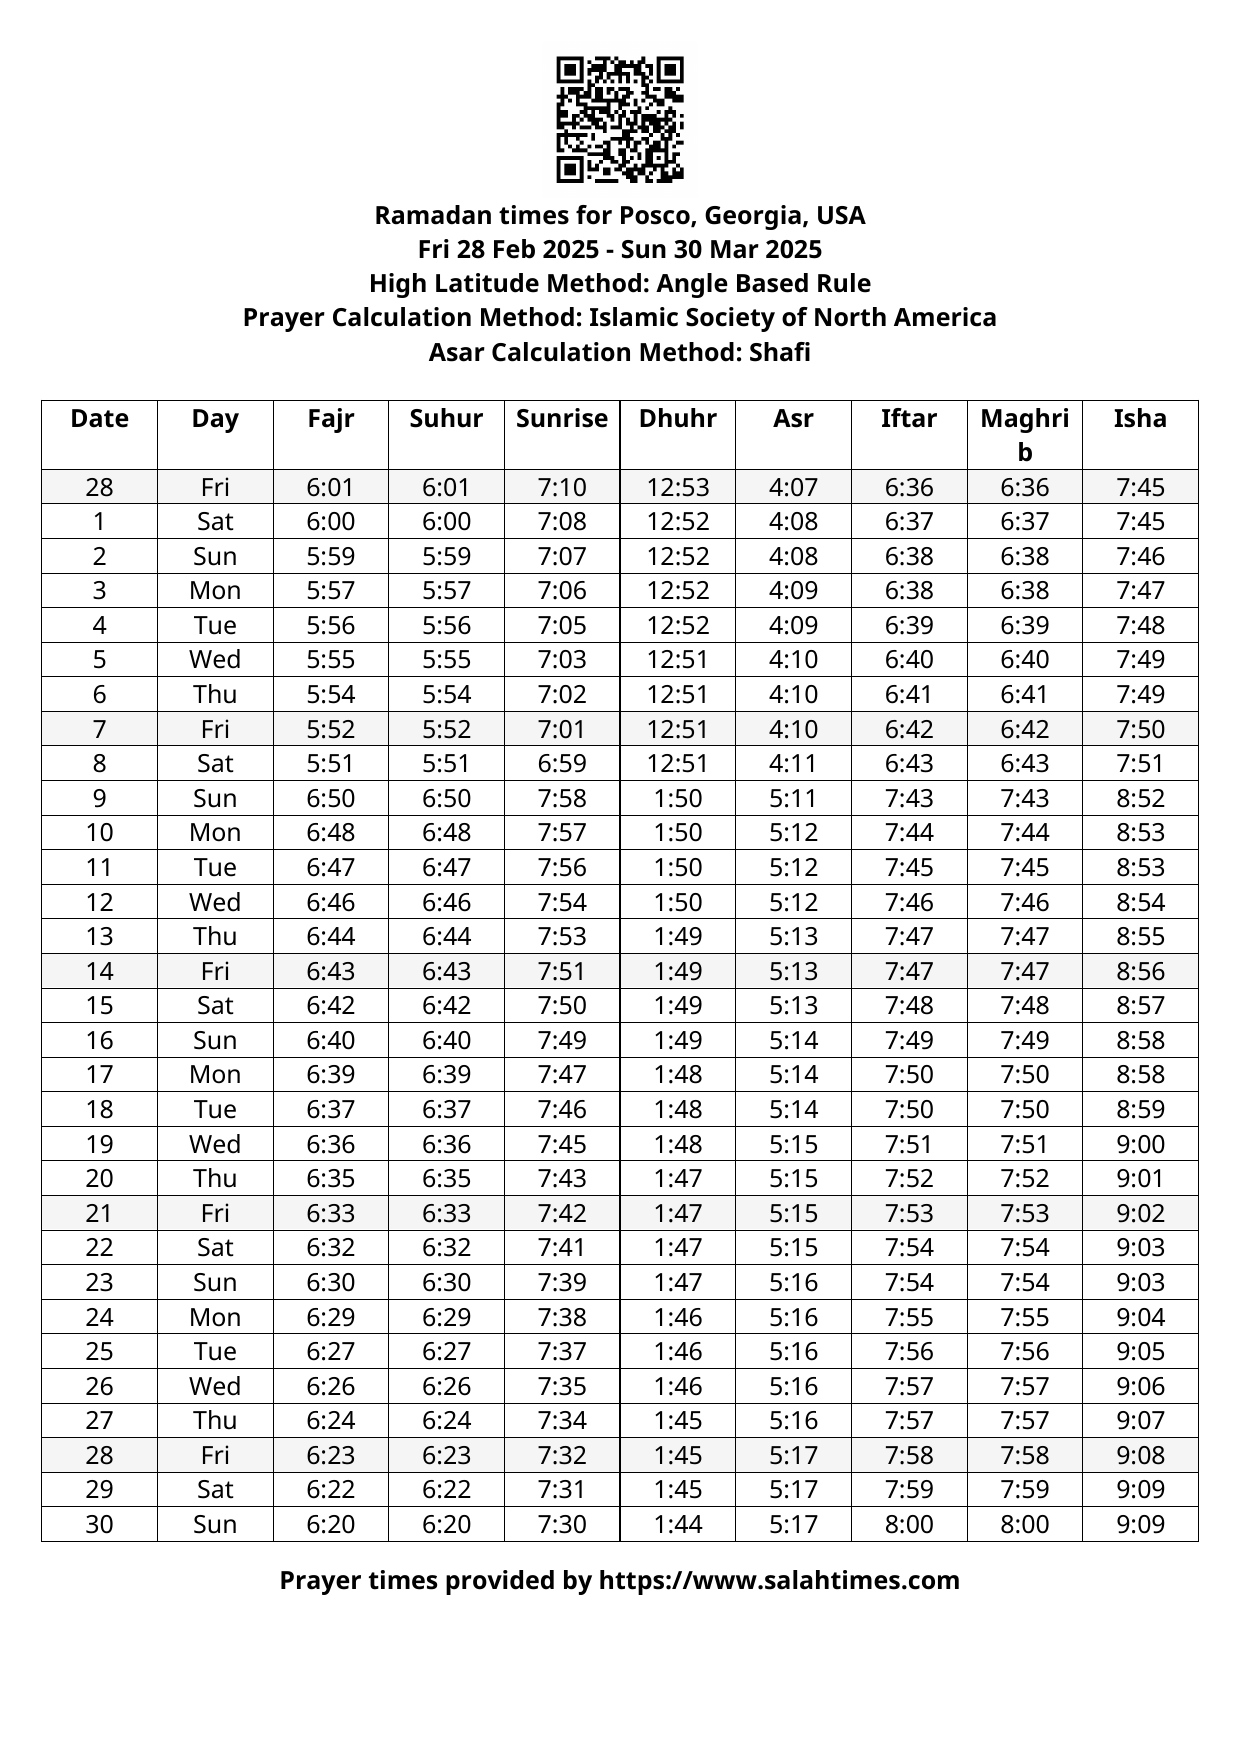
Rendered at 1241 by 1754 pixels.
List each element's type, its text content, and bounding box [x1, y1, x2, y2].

table_cell Sun [158, 539, 273, 572]
table_cell 7:49 [968, 1023, 1082, 1057]
table_cell 7:49 [505, 1023, 619, 1057]
table_cell 8:58 [1083, 1058, 1198, 1091]
table_cell 12:52 [621, 504, 735, 538]
table_cell 1:49 [621, 954, 735, 987]
table_cell 7:56 [968, 1334, 1082, 1368]
table_cell 7:50 [968, 1092, 1082, 1126]
table_cell 7:45 [1083, 470, 1198, 503]
table_cell 4:07 [736, 470, 851, 503]
table_cell 5:13 [736, 954, 851, 987]
table_cell 6:39 [852, 608, 967, 642]
table_cell 25 [42, 1334, 157, 1368]
table_cell 9:02 [1083, 1196, 1198, 1229]
table_cell 28 [42, 470, 157, 503]
table_cell 10 [42, 816, 157, 849]
table_cell 21 [42, 1196, 157, 1229]
table_cell 6:44 [274, 919, 388, 953]
table_cell 6:27 [389, 1334, 504, 1368]
table_cell 7:55 [852, 1300, 967, 1333]
table_cell 7:47 [852, 919, 967, 953]
text Prayer times provided by https://www.salahtimes.com [42, 1563, 1198, 1597]
table_cell 27 [42, 1404, 157, 1437]
table_cell 6:36 [389, 1127, 504, 1160]
table_cell 7:56 [852, 1334, 967, 1368]
table_cell 7:50 [1083, 712, 1198, 745]
table_cell 7:51 [1083, 746, 1198, 780]
table_cell 5:55 [389, 643, 504, 676]
table_cell 7:31 [505, 1473, 619, 1506]
table_cell 6:39 [389, 1058, 504, 1091]
table_cell Tue [158, 850, 273, 884]
table_cell 7:53 [968, 1196, 1082, 1229]
table_cell 6:38 [852, 539, 967, 572]
table_cell 1:48 [621, 1058, 735, 1091]
table_cell 5:14 [736, 1058, 851, 1091]
table_cell Tue [158, 608, 273, 642]
table_cell 9:07 [1083, 1404, 1198, 1437]
table_cell 5:17 [736, 1507, 851, 1541]
table_cell 4:08 [736, 539, 851, 572]
table_cell 6:48 [274, 816, 388, 849]
table_cell 6:42 [852, 712, 967, 745]
table_cell 16 [42, 1023, 157, 1057]
table_cell 5:16 [736, 1300, 851, 1333]
table_cell Fri [158, 1438, 273, 1472]
table_cell 7:52 [968, 1161, 1082, 1195]
table_cell 8:57 [1083, 989, 1198, 1022]
table_cell 1:50 [621, 850, 735, 884]
table_cell 6:47 [389, 850, 504, 884]
table_cell 4:10 [736, 643, 851, 676]
table_cell 7:52 [852, 1161, 967, 1195]
table_cell 9:09 [1083, 1473, 1198, 1506]
table_cell 7:58 [852, 1438, 967, 1472]
table_header Sunrise [505, 401, 619, 469]
table_cell 7:58 [505, 781, 619, 814]
table_cell 5:51 [274, 746, 388, 780]
table_cell 5:55 [274, 643, 388, 676]
table_cell 7:10 [505, 470, 619, 503]
table_cell 6:42 [968, 712, 1082, 745]
table_cell 22 [42, 1231, 157, 1264]
table_cell 8:56 [1083, 954, 1198, 987]
table_cell 7:41 [505, 1231, 619, 1264]
table_cell 6:22 [389, 1473, 504, 1506]
table_cell 6:00 [389, 504, 504, 538]
table_cell 7:54 [968, 1265, 1082, 1299]
table_cell 26 [42, 1369, 157, 1402]
table_cell 7:34 [505, 1404, 619, 1437]
table_cell 5:12 [736, 816, 851, 849]
table_cell 8:53 [1083, 850, 1198, 884]
table_cell Sat [158, 1473, 273, 1506]
table_cell 6:33 [274, 1196, 388, 1229]
table_cell 8:59 [1083, 1092, 1198, 1126]
table_cell 6:41 [968, 677, 1082, 711]
table_cell 1:46 [621, 1369, 735, 1402]
table_cell 7:45 [1083, 504, 1198, 538]
table_cell 20 [42, 1161, 157, 1195]
table_cell 12:51 [621, 746, 735, 780]
text Prayer Calculation Method: Islamic Society of North America [42, 300, 1198, 334]
table_header Maghrib [968, 401, 1082, 469]
table_cell Mon [158, 816, 273, 849]
table_cell 12:51 [621, 643, 735, 676]
table_cell 6:22 [274, 1473, 388, 1506]
table_cell 6:37 [852, 504, 967, 538]
table_header Day [158, 401, 273, 469]
table_cell 6:26 [274, 1369, 388, 1402]
table_cell 6:46 [274, 885, 388, 918]
table_cell 5:17 [736, 1438, 851, 1472]
table_cell Thu [158, 677, 273, 711]
table_cell 29 [42, 1473, 157, 1506]
table_cell 5:52 [389, 712, 504, 745]
table_cell 6:36 [968, 470, 1082, 503]
table_cell 8 [42, 746, 157, 780]
table_cell 7:32 [505, 1438, 619, 1472]
table_cell 7:50 [852, 1058, 967, 1091]
table_cell 4:11 [736, 746, 851, 780]
table_cell 5:16 [736, 1265, 851, 1299]
table_cell 5:11 [736, 781, 851, 814]
table_cell Thu [158, 1404, 273, 1437]
table_cell 7:57 [852, 1369, 967, 1402]
table_cell 5:17 [736, 1473, 851, 1506]
table_cell 8:54 [1083, 885, 1198, 918]
table_cell 6:20 [274, 1507, 388, 1541]
table_cell 7:51 [505, 954, 619, 987]
table_cell 9:01 [1083, 1161, 1198, 1195]
table_cell 7:46 [852, 885, 967, 918]
table_cell 7:47 [852, 954, 967, 987]
table_cell Fri [158, 954, 273, 987]
table_cell 1 [42, 504, 157, 538]
table_cell 5:13 [736, 919, 851, 953]
table_cell 5:57 [389, 574, 504, 607]
table_cell 9:03 [1083, 1231, 1198, 1264]
table_cell 9:05 [1083, 1334, 1198, 1368]
table_cell 5:59 [274, 539, 388, 572]
table_cell 6:40 [274, 1023, 388, 1057]
table_cell 1:45 [621, 1473, 735, 1506]
table_cell 7:46 [968, 885, 1082, 918]
table_cell 7:48 [852, 989, 967, 1022]
table_cell 14 [42, 954, 157, 987]
table_cell 7:51 [968, 1127, 1082, 1160]
table_cell 5:14 [736, 1092, 851, 1126]
table_cell 5:14 [736, 1023, 851, 1057]
table_cell 7:49 [852, 1023, 967, 1057]
table_cell 4:10 [736, 677, 851, 711]
table_cell 7:47 [968, 919, 1082, 953]
table_cell 5:15 [736, 1231, 851, 1264]
table_cell 4:09 [736, 608, 851, 642]
table_cell Wed [158, 1127, 273, 1160]
table_cell 7:44 [852, 816, 967, 849]
table_cell 9:04 [1083, 1300, 1198, 1333]
table_cell 7:57 [968, 1404, 1082, 1437]
table_cell Fri [158, 1196, 273, 1229]
table_cell 12:53 [621, 470, 735, 503]
table_cell 7:57 [505, 816, 619, 849]
table_cell 6:36 [852, 470, 967, 503]
table_cell Mon [158, 1300, 273, 1333]
table_cell 6:40 [852, 643, 967, 676]
table_cell 6:36 [274, 1127, 388, 1160]
table_cell 1:48 [621, 1092, 735, 1126]
table_cell Sun [158, 1023, 273, 1057]
table_cell 1:47 [621, 1231, 735, 1264]
table_cell 7:45 [505, 1127, 619, 1160]
table_cell Tue [158, 1334, 273, 1368]
table_cell 1:46 [621, 1334, 735, 1368]
table_cell 8:00 [852, 1507, 967, 1541]
table_cell 7:54 [852, 1265, 967, 1299]
table_cell 7:46 [505, 1092, 619, 1126]
table_cell 7:43 [505, 1161, 619, 1195]
table_cell 30 [42, 1507, 157, 1541]
table_cell 7:54 [505, 885, 619, 918]
table_cell Mon [158, 1058, 273, 1091]
table_cell 6:42 [274, 989, 388, 1022]
table_cell 6:40 [968, 643, 1082, 676]
table_cell Wed [158, 643, 273, 676]
table_cell 9:00 [1083, 1127, 1198, 1160]
table_cell 5:54 [274, 677, 388, 711]
table_cell 7:57 [968, 1369, 1082, 1402]
table_cell 7:54 [968, 1231, 1082, 1264]
text Fri 28 Feb 2025 - Sun 30 Mar 2025 [42, 232, 1198, 266]
table_cell 7:47 [505, 1058, 619, 1091]
table_cell 7:50 [968, 1058, 1082, 1091]
table_cell 7:47 [1083, 574, 1198, 607]
table_cell 6:43 [968, 746, 1082, 780]
table_cell 7:56 [505, 850, 619, 884]
table_cell 7 [42, 712, 157, 745]
table_cell 6:38 [968, 539, 1082, 572]
table_cell 7:55 [968, 1300, 1082, 1333]
table_header Fajr [274, 401, 388, 469]
table_cell 17 [42, 1058, 157, 1091]
table_cell Wed [158, 885, 273, 918]
table_cell 5:51 [389, 746, 504, 780]
table_cell 6:39 [274, 1058, 388, 1091]
table_cell 8:58 [1083, 1023, 1198, 1057]
table_cell 5 [42, 643, 157, 676]
table_cell 9:06 [1083, 1369, 1198, 1402]
table_cell 15 [42, 989, 157, 1022]
table_cell 1:47 [621, 1196, 735, 1229]
text Asar Calculation Method: Shafi [42, 334, 1198, 368]
table_cell 11 [42, 850, 157, 884]
table_cell 7:54 [852, 1231, 967, 1264]
table_cell Tue [158, 1092, 273, 1126]
table_cell 7:59 [852, 1473, 967, 1506]
table_cell 7:48 [1083, 608, 1198, 642]
table_cell 5:15 [736, 1196, 851, 1229]
table_cell 1:49 [621, 1023, 735, 1057]
table_cell 7:07 [505, 539, 619, 572]
table_cell 6:50 [389, 781, 504, 814]
table_cell 4:08 [736, 504, 851, 538]
table_cell 8:52 [1083, 781, 1198, 814]
table_cell 4:10 [736, 712, 851, 745]
table_cell 6:20 [389, 1507, 504, 1541]
table_cell 1:49 [621, 919, 735, 953]
table_cell 28 [42, 1438, 157, 1472]
table_cell 7:43 [852, 781, 967, 814]
table_cell 7:37 [505, 1334, 619, 1368]
table_cell 6:39 [968, 608, 1082, 642]
table_cell 7:05 [505, 608, 619, 642]
table_cell 9:09 [1083, 1507, 1198, 1541]
table_cell 7:49 [1083, 677, 1198, 711]
table_cell 6:37 [389, 1092, 504, 1126]
table_cell 5:56 [389, 608, 504, 642]
table_cell 7:53 [852, 1196, 967, 1229]
table_cell 7:45 [968, 850, 1082, 884]
table_cell Thu [158, 1161, 273, 1195]
table_cell 7:50 [505, 989, 619, 1022]
table_header Asr [736, 401, 851, 469]
table_cell Fri [158, 712, 273, 745]
table_cell 6:35 [389, 1161, 504, 1195]
table_cell 13 [42, 919, 157, 953]
table_cell 6:46 [389, 885, 504, 918]
table_cell 8:53 [1083, 816, 1198, 849]
table_cell 5:16 [736, 1334, 851, 1368]
table_cell 7:47 [968, 954, 1082, 987]
table_cell 9 [42, 781, 157, 814]
table_cell 7:08 [505, 504, 619, 538]
table_cell 7:58 [968, 1438, 1082, 1472]
table_cell 6:30 [274, 1265, 388, 1299]
table_cell 6:38 [968, 574, 1082, 607]
table_cell 6:29 [274, 1300, 388, 1333]
table_cell 6:24 [274, 1404, 388, 1437]
table_cell 12:51 [621, 677, 735, 711]
table_cell 6:50 [274, 781, 388, 814]
table_header Isha [1083, 401, 1198, 469]
table_cell 2 [42, 539, 157, 572]
table_cell 4:09 [736, 574, 851, 607]
picture [542, 41, 699, 198]
table_cell 6:47 [274, 850, 388, 884]
table_cell 1:47 [621, 1265, 735, 1299]
table_cell 7:46 [1083, 539, 1198, 572]
table_cell 7:50 [852, 1092, 967, 1126]
table_cell 6:43 [389, 954, 504, 987]
table_cell 12 [42, 885, 157, 918]
text Ramadan times for Posco, Georgia, USA [42, 198, 1198, 232]
table_cell 7:02 [505, 677, 619, 711]
table_cell Sat [158, 746, 273, 780]
table_cell 6:43 [274, 954, 388, 987]
table_cell 7:57 [852, 1404, 967, 1437]
table_cell 6:33 [389, 1196, 504, 1229]
table_cell Sat [158, 989, 273, 1022]
table_cell 5:16 [736, 1369, 851, 1402]
table_cell 6:38 [852, 574, 967, 607]
table_header Suhur [389, 401, 504, 469]
table_cell 6:35 [274, 1161, 388, 1195]
table_cell 5:56 [274, 608, 388, 642]
table_cell 6:37 [274, 1092, 388, 1126]
table_cell 9:08 [1083, 1438, 1198, 1472]
table_cell 5:12 [736, 885, 851, 918]
table_cell 7:44 [968, 816, 1082, 849]
table_cell 7:38 [505, 1300, 619, 1333]
table_cell Sun [158, 1265, 273, 1299]
table_cell 5:13 [736, 989, 851, 1022]
table_cell 6:24 [389, 1404, 504, 1437]
table_cell 7:03 [505, 643, 619, 676]
table_cell 6:42 [389, 989, 504, 1022]
table_cell 12:52 [621, 574, 735, 607]
table_cell 1:49 [621, 989, 735, 1022]
table_cell 6:01 [389, 470, 504, 503]
table_cell 5:54 [389, 677, 504, 711]
table_cell 8:00 [968, 1507, 1082, 1541]
table_cell 24 [42, 1300, 157, 1333]
table_cell 5:15 [736, 1127, 851, 1160]
table_cell 6:37 [968, 504, 1082, 538]
table_cell Wed [158, 1369, 273, 1402]
table_cell 7:35 [505, 1369, 619, 1402]
table_cell 7:06 [505, 574, 619, 607]
table_cell Sun [158, 1507, 273, 1541]
table_cell 19 [42, 1127, 157, 1160]
table_cell 6:30 [389, 1265, 504, 1299]
table_cell 1:44 [621, 1507, 735, 1541]
table_cell 7:42 [505, 1196, 619, 1229]
table_cell 7:51 [852, 1127, 967, 1160]
table_cell 5:59 [389, 539, 504, 572]
table_cell 23 [42, 1265, 157, 1299]
table_cell 7:30 [505, 1507, 619, 1541]
table_cell Sat [158, 504, 273, 538]
table_cell 6:41 [852, 677, 967, 711]
table_cell 7:48 [968, 989, 1082, 1022]
table_cell 1:45 [621, 1438, 735, 1472]
table_cell 6:23 [389, 1438, 504, 1472]
table_cell 6:29 [389, 1300, 504, 1333]
table_cell 6:59 [505, 746, 619, 780]
table_cell 7:53 [505, 919, 619, 953]
table_cell 5:12 [736, 850, 851, 884]
table_cell Sat [158, 1231, 273, 1264]
table_cell 7:01 [505, 712, 619, 745]
table_cell Sun [158, 781, 273, 814]
table_header Iftar [852, 401, 967, 469]
table_cell 7:49 [1083, 643, 1198, 676]
table_cell 7:45 [852, 850, 967, 884]
table_cell 6 [42, 677, 157, 711]
table_cell 18 [42, 1092, 157, 1126]
table_cell 3 [42, 574, 157, 607]
table_cell 6:32 [389, 1231, 504, 1264]
table_cell 4 [42, 608, 157, 642]
table_cell 7:39 [505, 1265, 619, 1299]
table_cell 12:52 [621, 539, 735, 572]
table_cell 1:50 [621, 885, 735, 918]
table_cell 12:52 [621, 608, 735, 642]
table_cell 6:23 [274, 1438, 388, 1472]
table_cell 8:55 [1083, 919, 1198, 953]
table_cell Thu [158, 919, 273, 953]
table_cell Fri [158, 470, 273, 503]
table_cell 5:52 [274, 712, 388, 745]
table_cell 6:43 [852, 746, 967, 780]
table_cell 1:45 [621, 1404, 735, 1437]
table_cell 6:26 [389, 1369, 504, 1402]
table_cell 7:43 [968, 781, 1082, 814]
table_cell 1:48 [621, 1127, 735, 1160]
table_cell 6:40 [389, 1023, 504, 1057]
text High Latitude Method: Angle Based Rule [42, 266, 1198, 300]
table_cell 1:47 [621, 1161, 735, 1195]
table_cell 5:15 [736, 1161, 851, 1195]
table_cell 6:01 [274, 470, 388, 503]
table_cell 12:51 [621, 712, 735, 745]
table_header Date [42, 401, 157, 469]
table_cell 6:44 [389, 919, 504, 953]
table_cell 6:48 [389, 816, 504, 849]
table_cell 1:50 [621, 816, 735, 849]
table_cell 7:59 [968, 1473, 1082, 1506]
table_cell 5:16 [736, 1404, 851, 1437]
table_cell 1:46 [621, 1300, 735, 1333]
table_cell Mon [158, 574, 273, 607]
table_cell 5:57 [274, 574, 388, 607]
table_cell 6:00 [274, 504, 388, 538]
table_header Dhuhr [621, 401, 735, 469]
table_cell 6:32 [274, 1231, 388, 1264]
table_cell 6:27 [274, 1334, 388, 1368]
table_cell 1:50 [621, 781, 735, 814]
table_cell 9:03 [1083, 1265, 1198, 1299]
